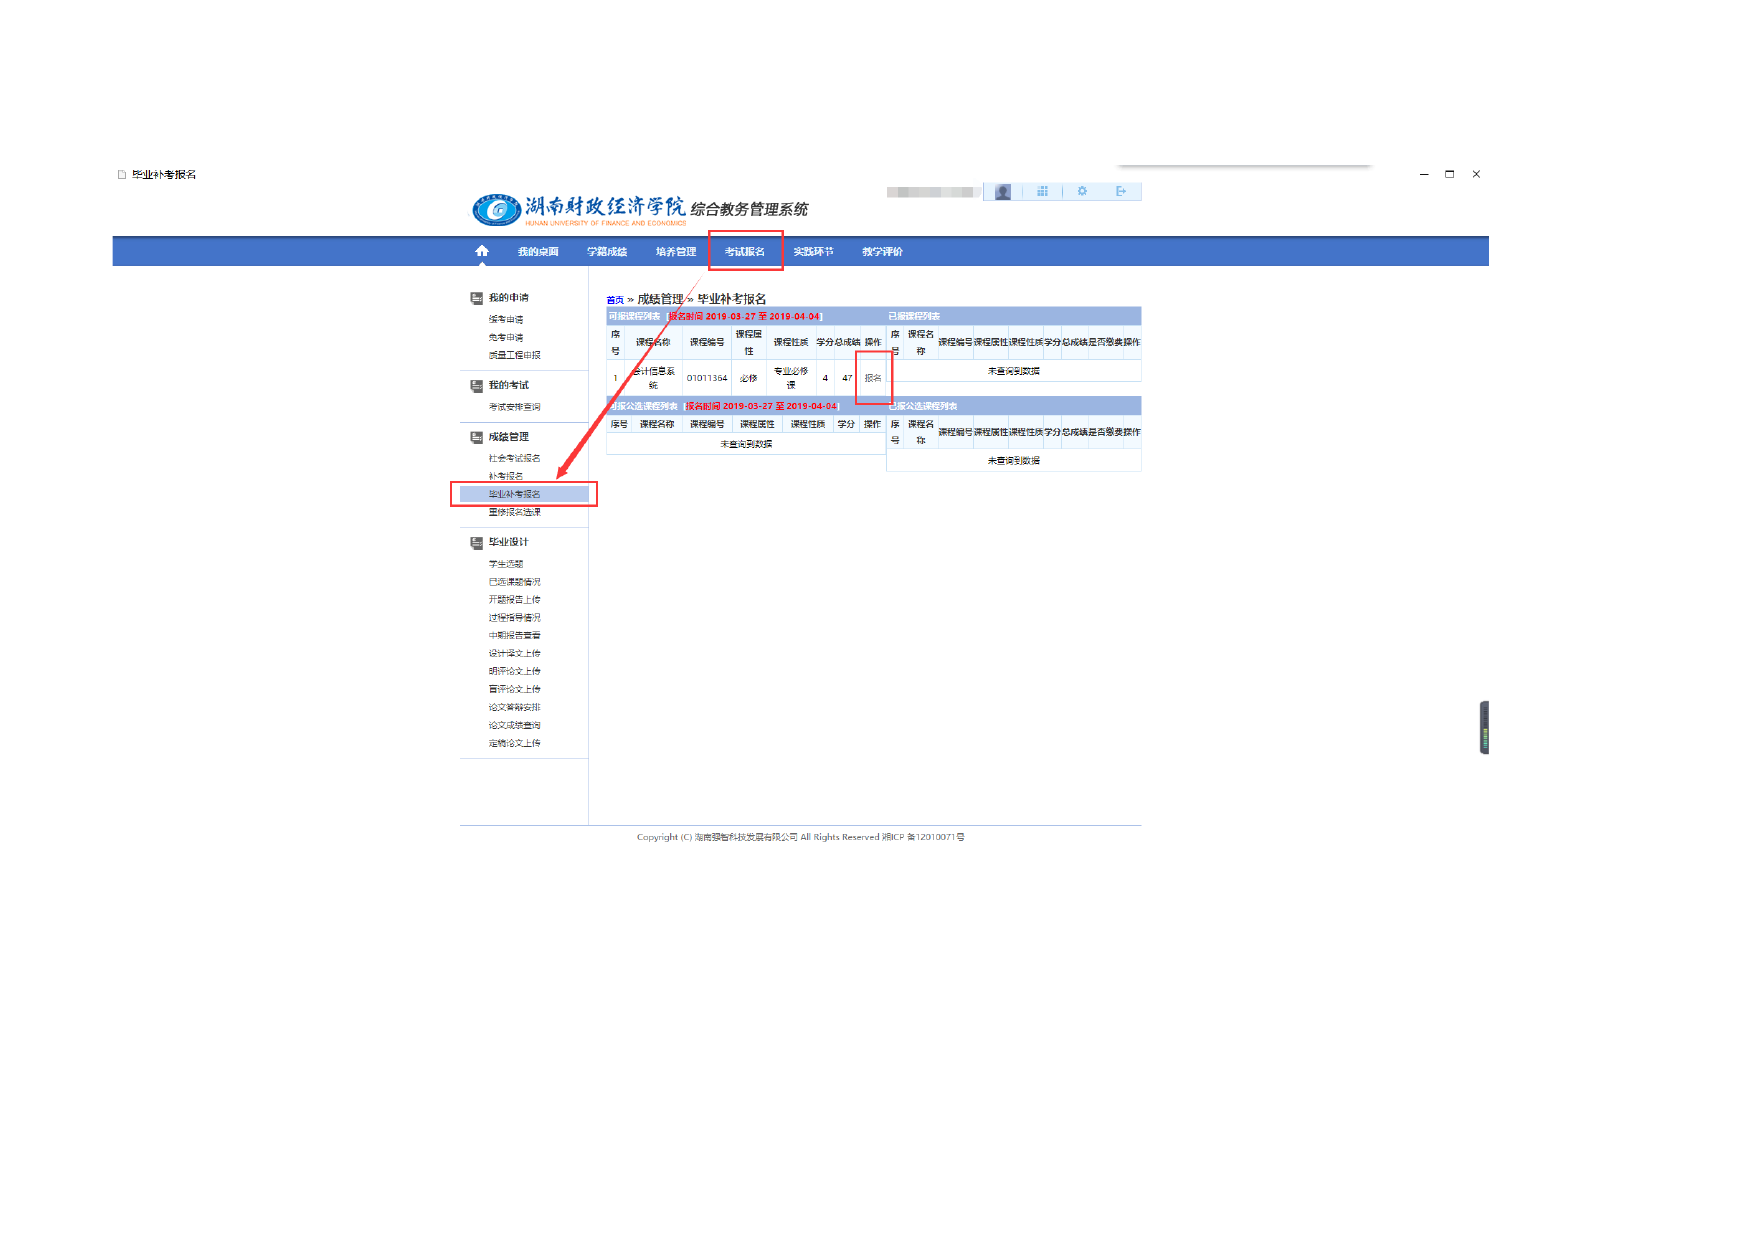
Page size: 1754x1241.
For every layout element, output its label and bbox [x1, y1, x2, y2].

picture [112, 165, 1489, 900]
